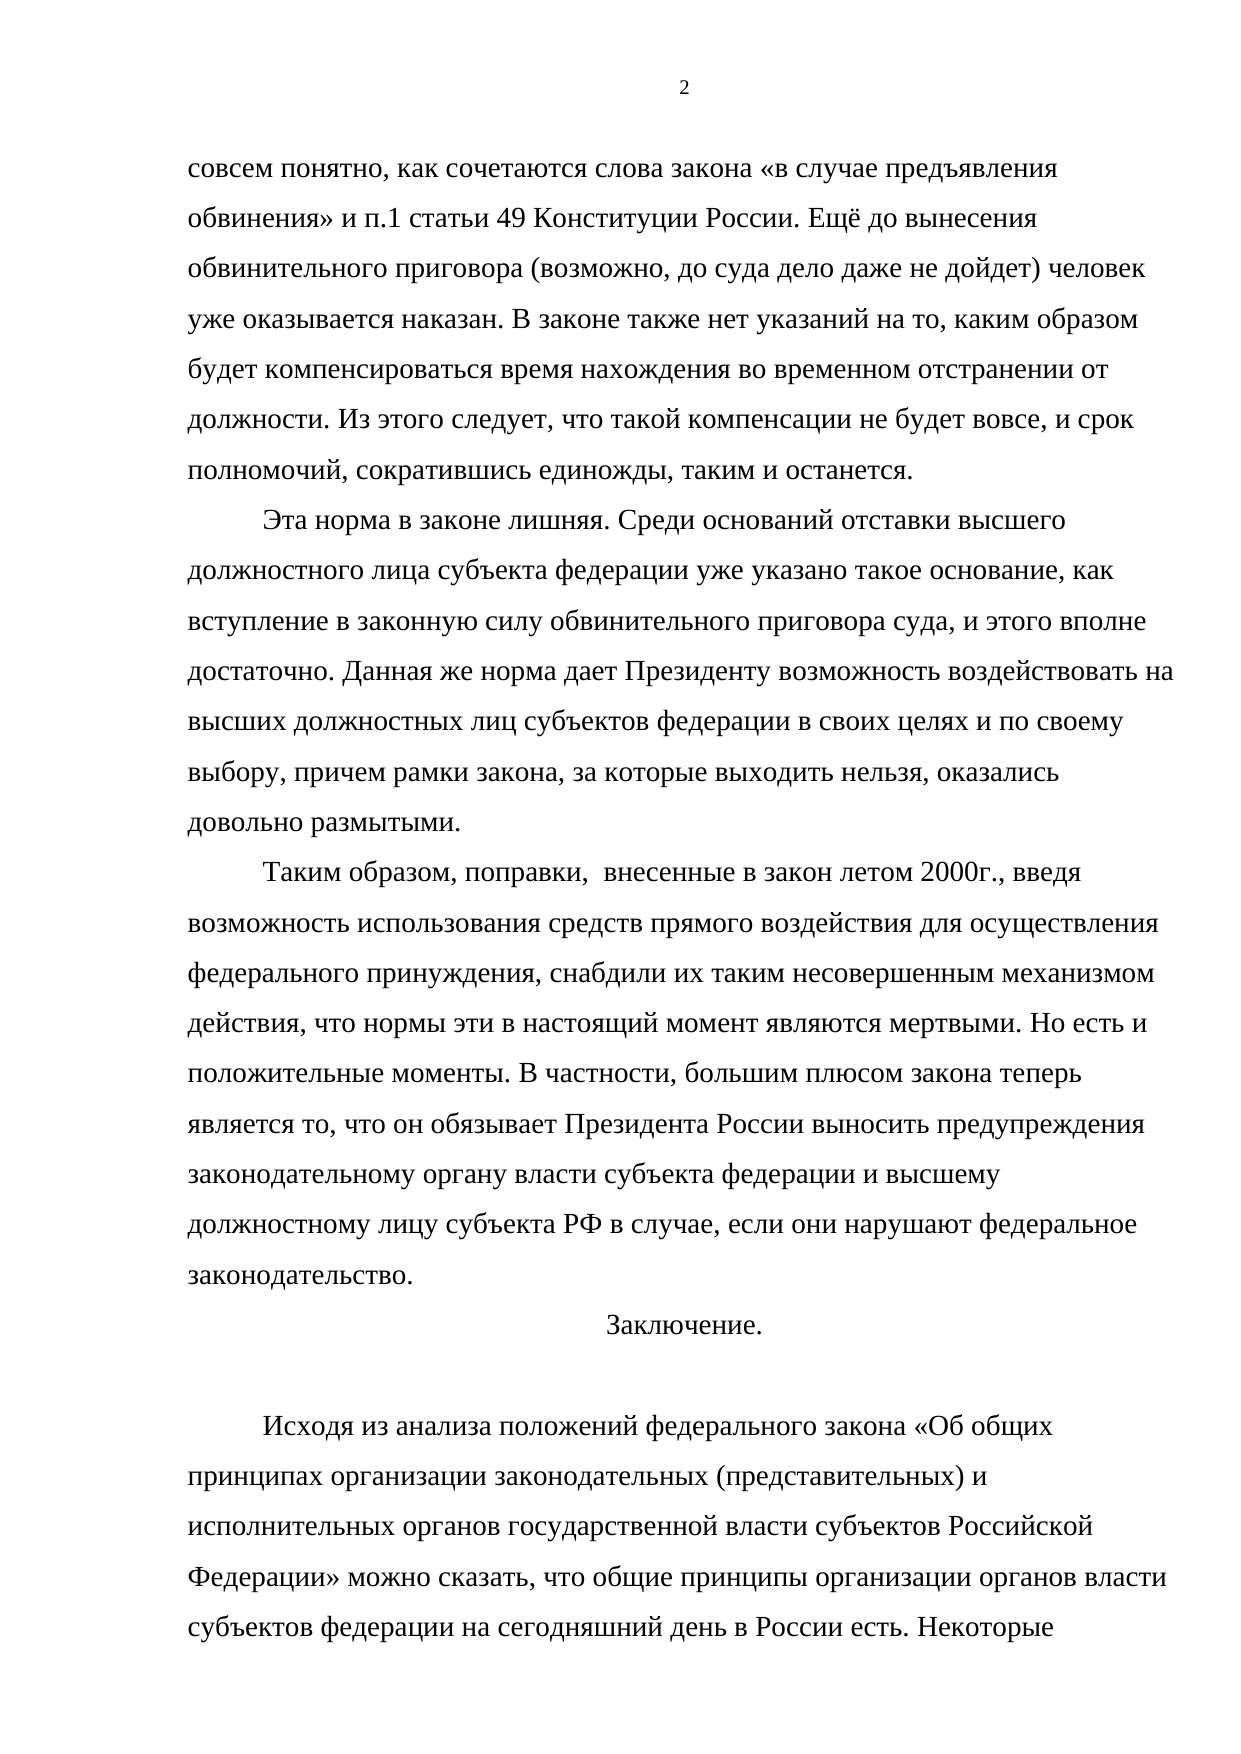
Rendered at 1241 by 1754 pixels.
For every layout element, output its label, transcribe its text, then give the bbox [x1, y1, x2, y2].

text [187, 150, 1181, 485]
text Заключение. [187, 1307, 1181, 1341]
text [187, 1408, 1181, 1643]
text Таким образом, поправки, внесенные в закон летом 2000г., введя возможность использования средств прямого воздействия для осуществления федерального принуждения, снабдили их таким несовершенным механизмом действия, что нормы эти в настоящий момент являются мертвыми. Но есть и положительные моменты. В частности, большим плюсом закона теперь является то, что он обязывает Президента России выносить предупреждения законодательному органу власти субъекта федерации и высшему должностному лицу субъекта РФ в случае, если они нарушают федеральное законодательство. [187, 854, 1181, 1290]
text Эта норма в законе лишняя. Среди оснований отставки высшего должностного лица субъекта федерации уже указано такое основание, как вступление в законную силу обвинительного приговора суда, и этого вполне достаточно. Данная же норма дает Президенту возможность воздействовать на высших должностных лиц субъектов федерации в своих целях и по своему выбору, причем рамки закона, за которые выходить нельзя, оказались довольно размытыми. [187, 502, 1181, 838]
